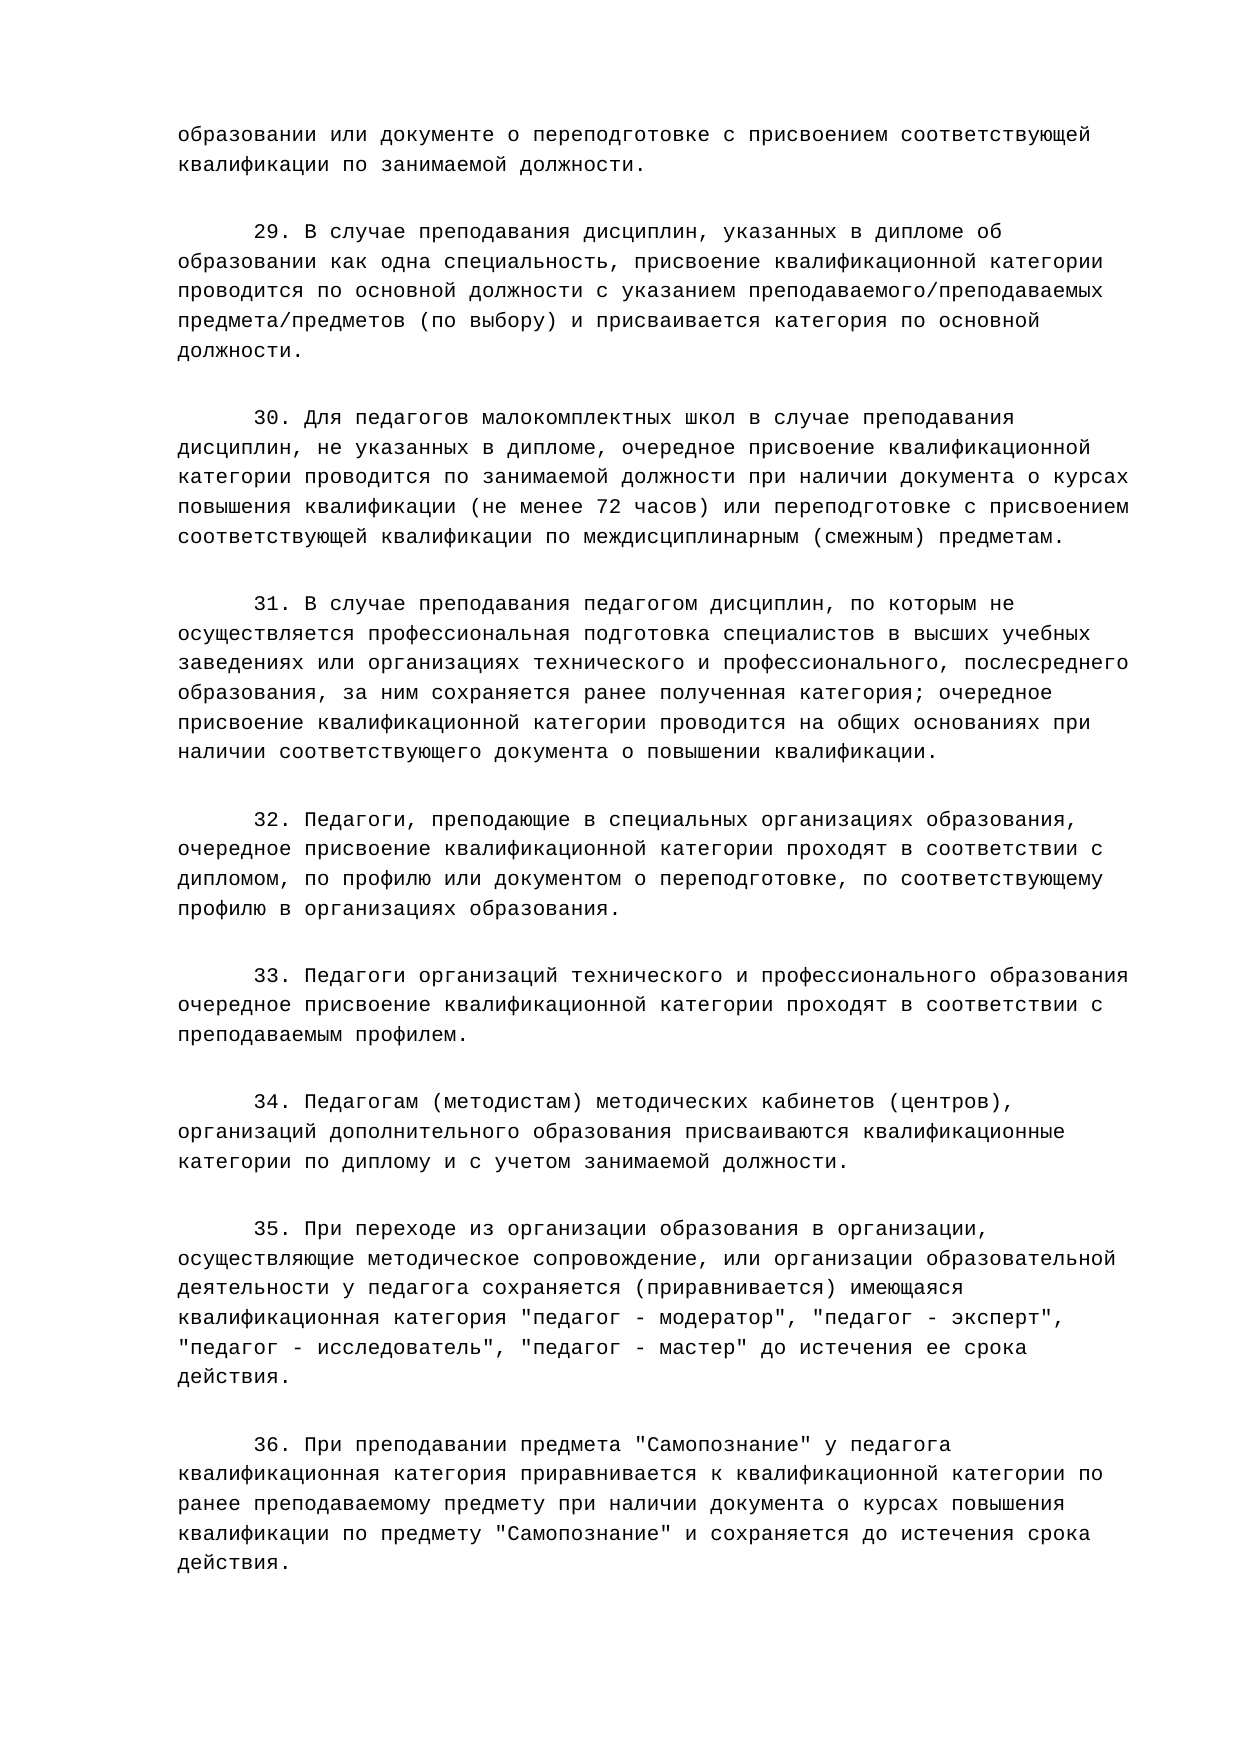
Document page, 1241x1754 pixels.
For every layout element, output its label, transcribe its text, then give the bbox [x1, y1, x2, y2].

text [177, 118, 1152, 177]
text 35. При переходе из организации образования в организации, осуществляющие методическое сопровождение, или организации образовательной деятельности у педагога сохраняется (приравнивается) имеющаяся квалификационная категория "педагог - модератор", "педагог - эксперт", "педагог - исследователь", "педагог - мастер" до истечения ее срока действия. [177, 1212, 1152, 1390]
text 34. Педагогам (методистам) методических кабинетов (центров), организаций дополнительного образования присваиваются квалификационные категории по диплому и с учетом занимаемой должности. [177, 1085, 1152, 1174]
text 33. Педагоги организаций технического и профессионального образования очередное присвоение квалификационной категории проходят в соответствии с преподаваемым профилем. [177, 959, 1152, 1048]
text 30. Для педагогов малокомплектных школ в случае преподавания дисциплин, не указанных в дипломе, очередное присвоение квалификационной категории проводится по занимаемой должности при наличии документа о курсах повышения квалификации (не менее 72 часов) или переподготовке с присвоением соответствующей квалификации по междисциплинарным (смежным) предметам. [177, 401, 1152, 549]
text 31. B случае преподавания педагогом дисциплин, по которым не осуществляется профессиональная подготовка специалистов в высших учебных заведениях или организациях технического и профессионального, послесреднего образования, за ним сохраняется ранее полученная категория; очередное присвоение квалификационной категории проводится на общих основаниях при наличии соответствующего документа о повышении квалификации. [177, 587, 1152, 765]
text 36. При преподавании предмета "Самопознание" у педагога квалификационная категория приравнивается к квалификационной категории по ранее преподаваемому предмету при наличии документа о курсах повышения квалификации по предмету "Самопознание" и сохраняется до истечения срока действия. [177, 1427, 1152, 1576]
text 32. Педагоги, преподающие в специальных организациях образования, очередное присвоение квалификационной категории проходят в соответствии с дипломом, по профилю или документом о переподготовке, по соответствующему профилю в организациях образования. [177, 802, 1152, 921]
text 29. В случае преподавания дисциплин, указанных в дипломе об образовании как одна специальность, присвоение квалификационной категории проводится по основной должности с указанием преподаваемого/преподаваемых предмета/предметов (по выбору) и присваивается категория по основной должности. [177, 215, 1152, 363]
